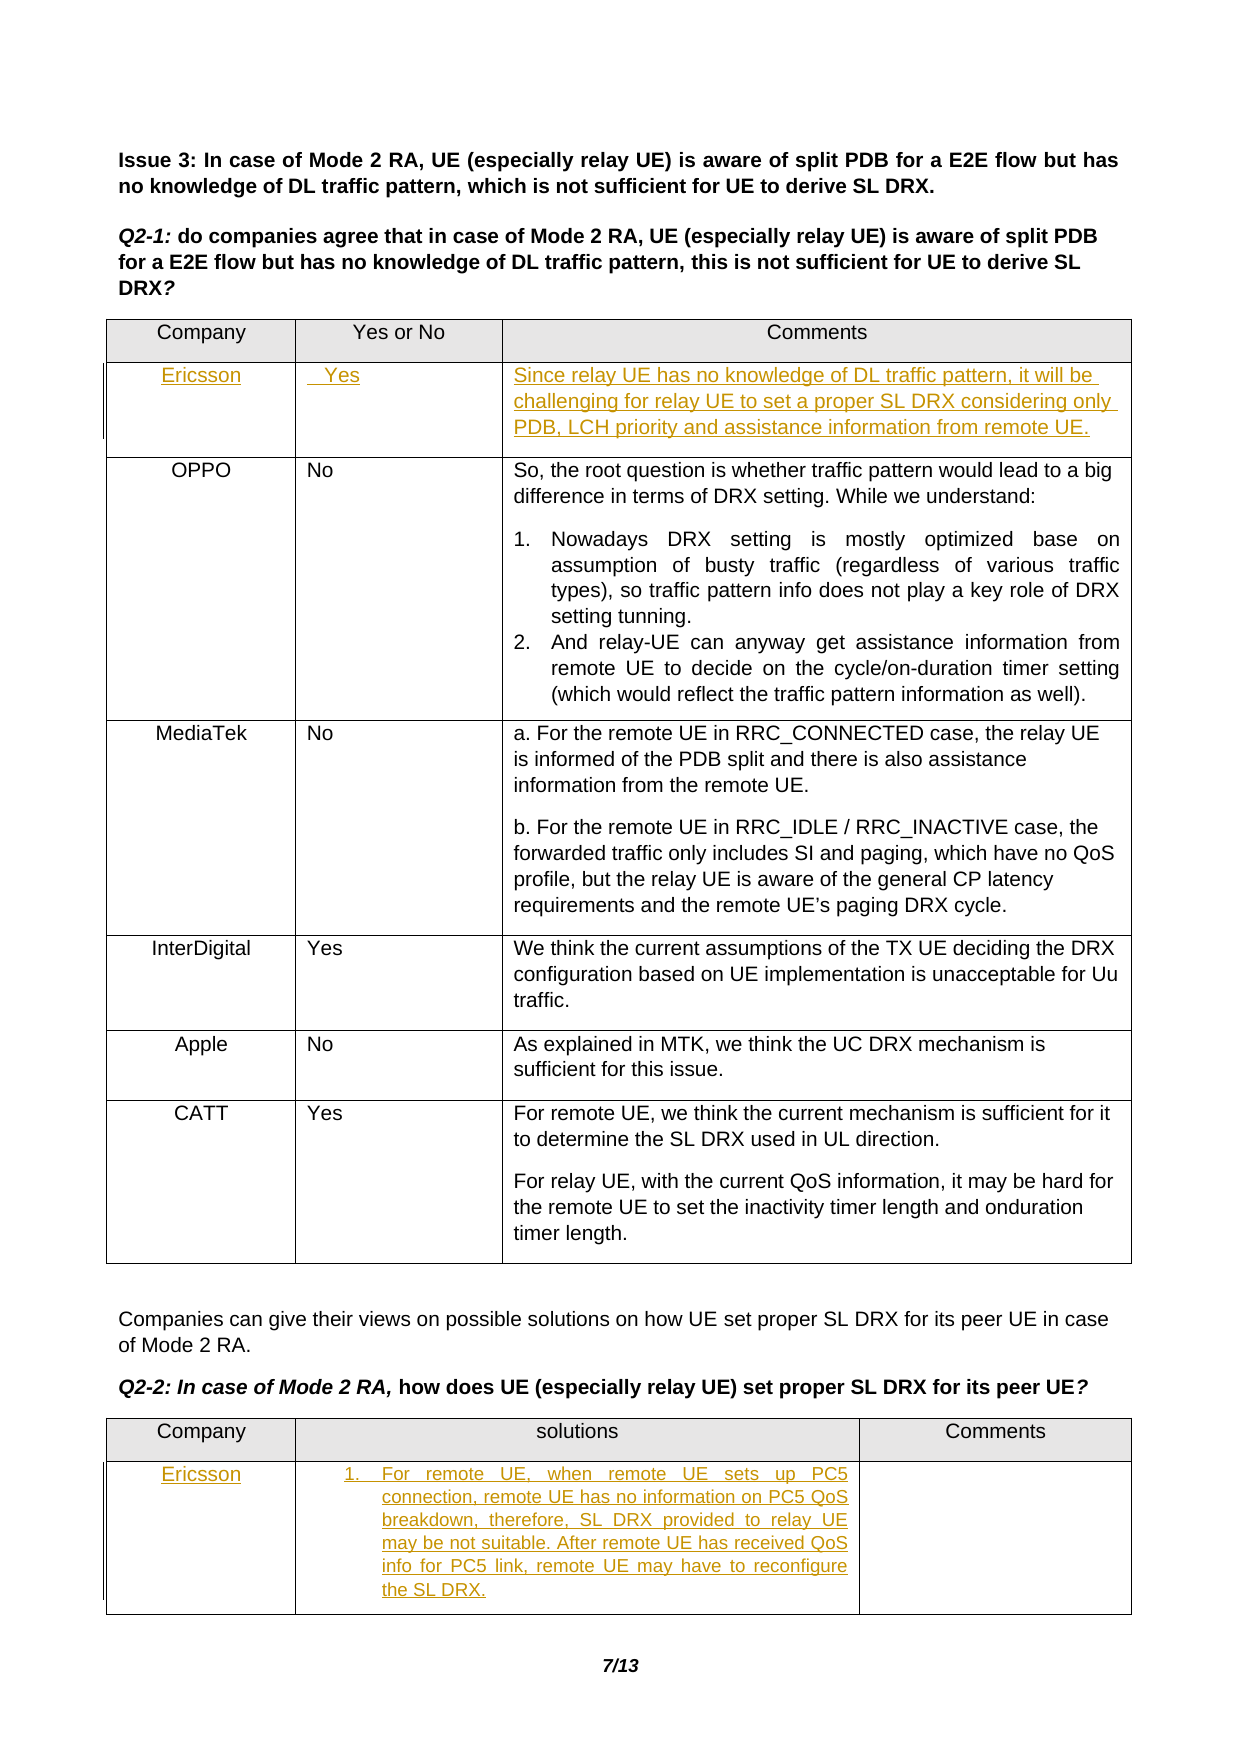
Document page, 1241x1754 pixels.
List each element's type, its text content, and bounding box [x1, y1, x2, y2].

table_header Company [107, 1419, 295, 1461]
text Q2-1: do companies agree that in case of Mode 2 RA, UE (especially relay UE) is aware of split PDB for a E2E flow but has no knowledge of DL traffic pattern, this is not sufficient for UE to derive SL DRX? [118, 224, 1122, 300]
table_cell [860, 1462, 1131, 1614]
text Issue 3: In case of Mode 2 RA, UE (especially relay UE) is aware of split PDB for a E2E flow but has no knowledge of DL traffic pattern, which is not sufficient for UE to derive SL DRX. [118, 148, 1122, 197]
text Q2-2: In case of Mode 2 RA, how does UE (especially relay UE) set proper SL DRX for its peer UE? [118, 1375, 1122, 1399]
table_cell Yes [296, 1101, 502, 1263]
table_header Yes or No [296, 320, 502, 362]
table_cell No [296, 458, 502, 720]
table_header Company [107, 320, 295, 362]
table_cell We think the current assumptions of the TX UE deciding the DRX configuration based on UE implementation is unacceptable for Uu traffic. [503, 936, 1131, 1030]
table_cell So, the root question is whether traffic pattern would lead to a big difference in terms of DRX setting. While we understand: Nowadays DRX setting is mostly optimized base on assumption of busty traffic (regardless of various traffic types), so traffic pattern info does not play a key role of DRX setting tunning. And relay-UE can anyway get assistance information from remote UE to decide on the cycle/on-duration timer setting (which would reflect the traffic pattern information as well). [503, 458, 1131, 720]
table_header Comments [860, 1419, 1131, 1461]
table_cell As explained in MTK, we think the UC DRX mechanism is sufficient for this issue. [503, 1031, 1131, 1100]
table_cell For remote UE, we think the current mechanism is sufficient for it to determine the SL DRX used in UL direction. For relay UE, with the current QoS information, it may be hard for the remote UE to set the inactivity timer length and onduration timer length. [503, 1101, 1131, 1263]
table_header Comments [503, 320, 1131, 362]
table_cell InterDigital [107, 936, 295, 1030]
table_cell Apple [107, 1031, 295, 1100]
table_cell [107, 1462, 295, 1614]
table_cell CATT [107, 1101, 295, 1263]
table_cell a. For the remote UE in RRC_CONNECTED case, the relay UE is informed of the PDB split and there is also assistance information from the remote UE. b. For the remote UE in RRC_IDLE / RRC_INACTIVE case, the forwarded traffic only includes SI and paging, which have no QoS profile, but the relay UE is aware of the general CP latency requirements and the remote UE’s paging DRX cycle. [503, 721, 1131, 935]
table_cell [296, 1462, 859, 1614]
table_cell Yes [296, 936, 502, 1030]
table_cell [107, 363, 295, 457]
table_cell [503, 363, 1131, 457]
table_cell No [296, 1031, 502, 1100]
table_cell No [296, 721, 502, 935]
table_header solutions [296, 1419, 859, 1461]
text Companies can give their views on possible solutions on how UE set proper SL DRX for its peer UE in case of Mode 2 RA. [118, 1307, 1122, 1357]
table_cell MediaTek [107, 721, 295, 935]
table_cell OPPO [107, 458, 295, 720]
table_cell [296, 363, 502, 457]
